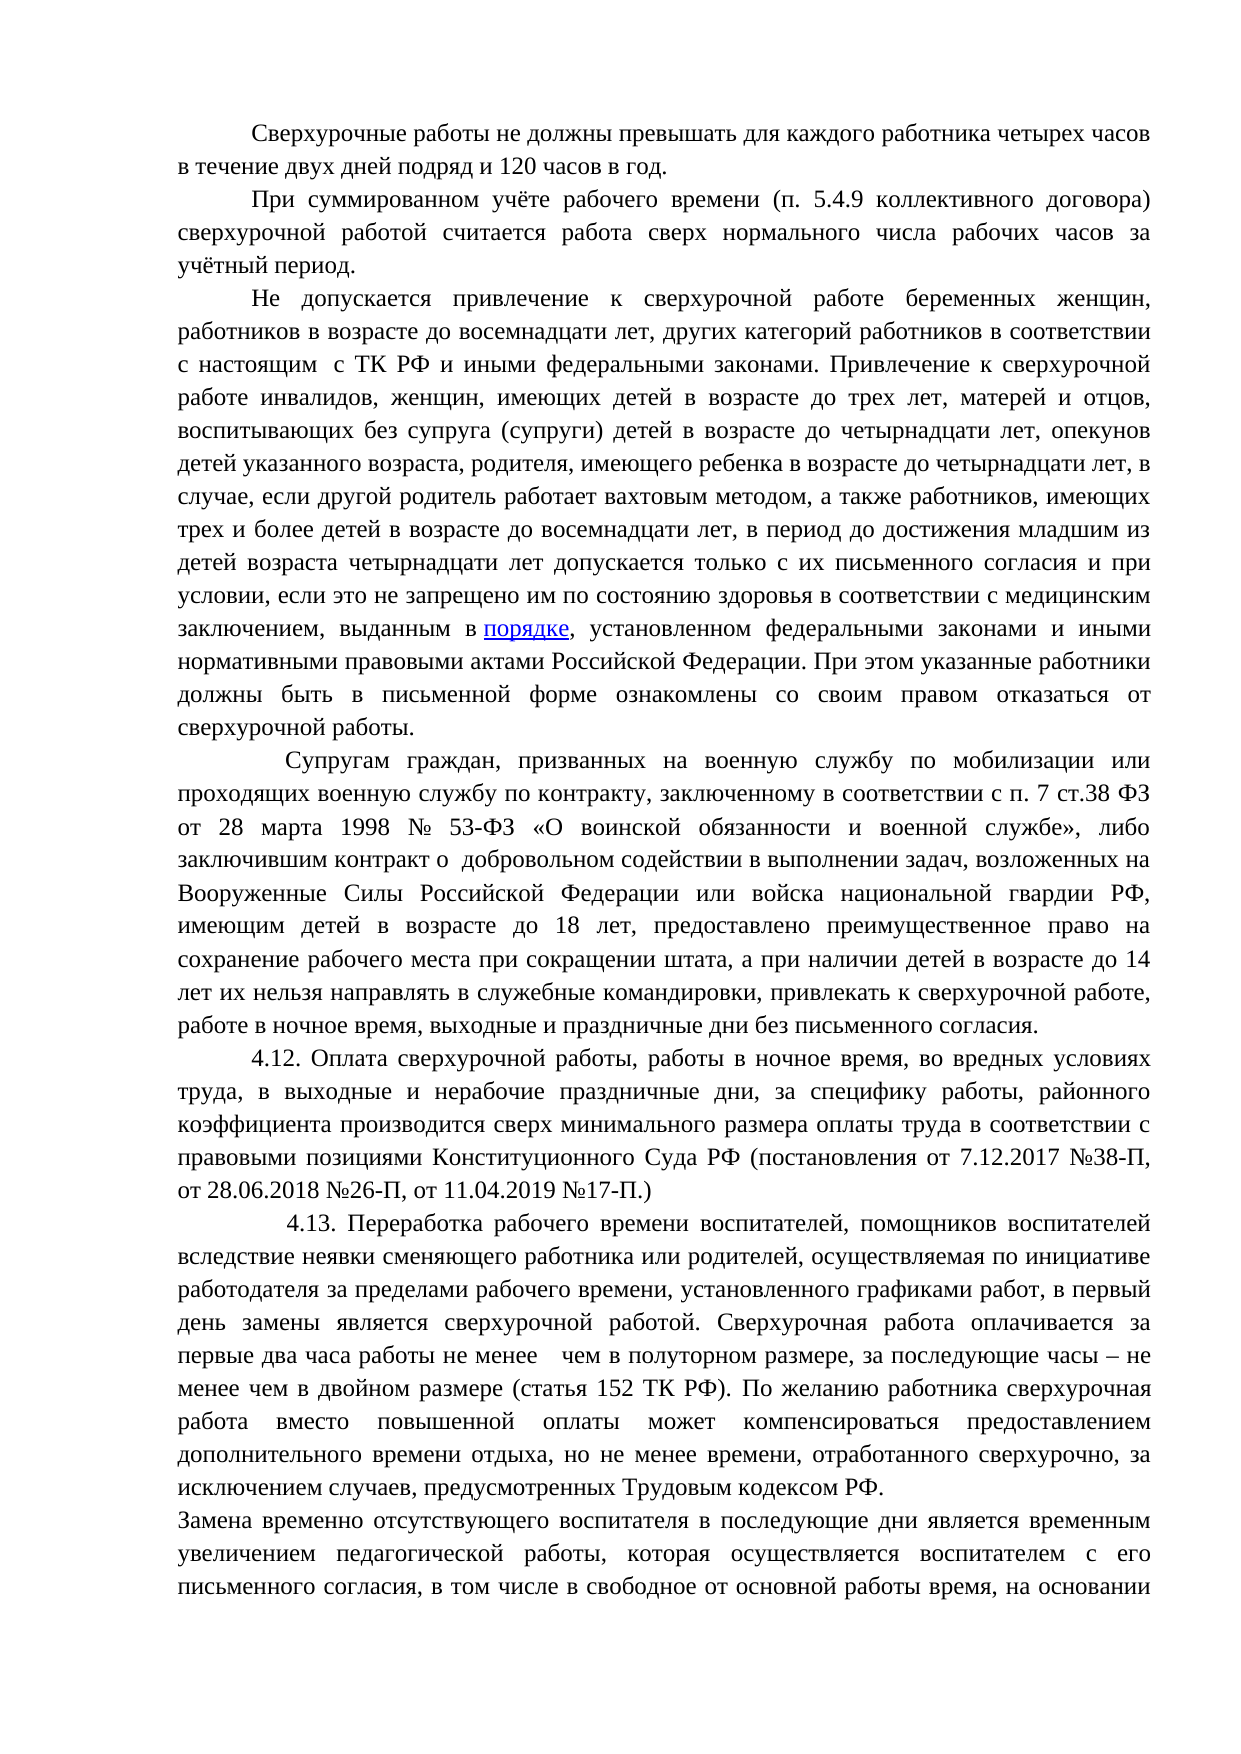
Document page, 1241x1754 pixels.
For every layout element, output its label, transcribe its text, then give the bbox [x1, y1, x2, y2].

text Супругам граждан, призванных на военную службу по мобилизации или проходящих военную службу по контракту, заключенному в соответствии с п. 7 ст.38 ФЗ от 28 марта 1998 № 53-ФЗ «О воинской обязанности и военной службе», либо заключившим контракт о добровольном содействии в выполнении задач, возложенных на Вооруженные Силы Российской Федерации или войска национальной гвардии РФ, имеющим детей в возрасте до 18 лет, предоставлено преимущественное право на сохранение рабочего места при сокращении штата, а при наличии детей в возрасте до 14 лет их нельзя направлять в служебные командировки, привлекать к сверхурочной работе, работе в ночное время, выходные и праздничные дни без письменного согласия. [177, 746, 1152, 1038]
text При суммированном учёте рабочего времени (п. 5.4.9 коллективного договора) сверхурочной работой считается работа сверх нормального числа рабочих часов за учётный период. [177, 184, 1152, 279]
text Не допускается привлечение к сверхурочной работе беременных женщин, работников в возрасте до восемнадцати лет, других категорий работников в соответствии с настоящим с ТК РФ и иными федеральными законами. Привлечение к сверхурочной работе инвалидов, женщин, имеющих детей в возрасте до трех лет, матерей и отцов, воспитывающих без супруга (супруги) детей в возрасте до четырнадцати лет, опекунов детей указанного возраста, родителя, имеющего ребенка в возрасте до четырнадцати лет, в случае, если другой родитель работает вахтовым методом, а также работников, имеющих трех и более детей в возрасте до восемнадцати лет, в период до достижения младшим из детей возраста четырнадцати лет допускается только с их письменного согласия и при условии, если это не запрещено им по состоянию здоровья в соответствии с медицинским заключением, выданным в порядке, установленном федеральными законами и иными нормативными правовыми актами Российской Федерации. При этом указанные работники должны быть в письменной форме ознакомлены со своим правом отказаться от сверхурочной работы. [177, 283, 1152, 741]
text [177, 1505, 1152, 1600]
text 4.12. Оплата сверхурочной работы, работы в ночное время, во вредных условиях труда, в выходные и нерабочие праздничные дни, за специфику работы, районного коэффициента производится сверх минимального размера оплаты труда в соответствии с правовыми позициями Конституционного Суда РФ (постановления от 7.12.2017 №38-П, от 28.06.2018 №26-П, от 11.04.2019 №17-П.) [177, 1043, 1152, 1203]
text 4.13. Переработка рабочего времени воспитателей, помощников воспитателей вследствие неявки сменяющего работника или родителей, осуществляемая по инициативе работодателя за пределами рабочего времени, установленного графиками работ, в первый день замены является сверхурочной работой. Сверхурочная работа оплачивается за первые два часа работы не менее чем в полуторном размере, за последующие часы – не менее чем в двойном размере (статья 152 ТК РФ). По желанию работника сверхурочная работа вместо повышенной оплаты может компенсироваться предоставлением дополнительного времени отдыха, но не менее времени, отработанного сверхурочно, за исключением случаев, предусмотренных Трудовым кодексом РФ. [177, 1208, 1152, 1406]
text Сверхурочные работы не должны превышать для каждого работника четырех часов в течение двух дней подряд и 120 часов в год. [177, 118, 1152, 180]
